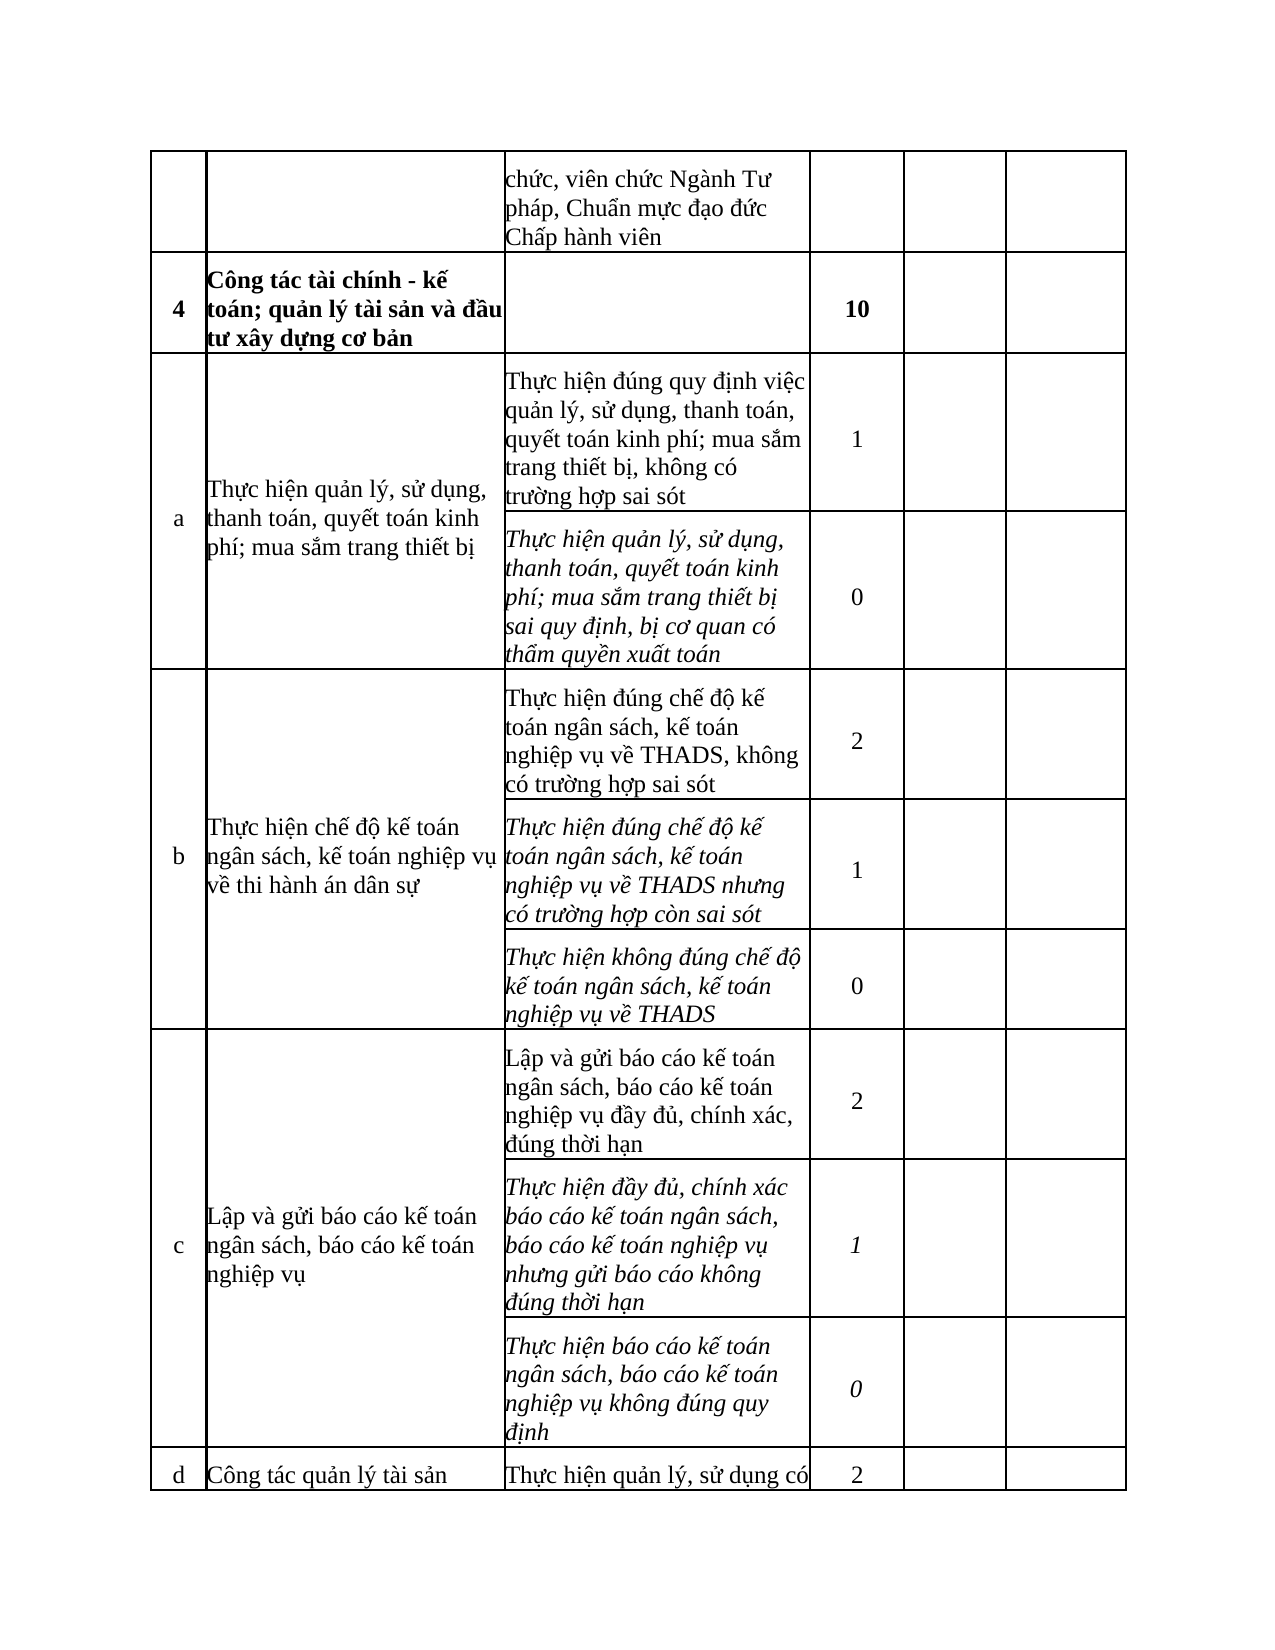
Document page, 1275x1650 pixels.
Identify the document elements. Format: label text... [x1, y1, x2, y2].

table_cell 0 [811, 930, 903, 1028]
table_cell [905, 152, 1005, 251]
table_cell [905, 253, 1005, 352]
table_cell Lập và gửi báo cáo kế toán ngân sách, báo cáo kế toán nghiệp vụ [208, 1030, 504, 1446]
table_cell 1 [811, 1160, 903, 1316]
table_cell Công tác tài chính - kế toán; quản lý tài sản và đầu tư xây dựng cơ bản [208, 253, 504, 352]
table_cell [1007, 152, 1125, 251]
table_cell [905, 1448, 1005, 1489]
table_cell [1007, 1448, 1125, 1489]
table_cell [905, 800, 1005, 927]
table_cell 4 [152, 253, 205, 352]
table_cell Thực hiện báo cáo kế toán ngân sách, báo cáo kế toán nghiệp vụ không đúng quy định [506, 1318, 809, 1446]
table_cell a [152, 354, 205, 668]
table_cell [506, 152, 809, 251]
table_cell 2 [811, 1448, 903, 1489]
table_cell d [152, 1448, 205, 1489]
table_cell [905, 930, 1005, 1028]
table_cell 0 [811, 1318, 903, 1446]
table_cell 2 [811, 670, 903, 798]
table_cell 2 [811, 1030, 903, 1158]
table_cell Thực hiện quản lý, sử dụng, thanh toán, quyết toán kinh phí; mua sắm trang thiết bị sai quy định, bị cơ quan có thẩm quyền xuất toán [506, 512, 809, 668]
table_cell [1007, 670, 1125, 798]
table_cell 1 [811, 800, 903, 927]
table_cell Thực hiện quản lý, sử dụng, thanh toán, quyết toán kinh phí; mua sắm trang thiết bị [208, 354, 504, 668]
table_cell [905, 1030, 1005, 1158]
table_cell [1007, 800, 1125, 927]
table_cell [208, 1448, 504, 1489]
table_cell [905, 512, 1005, 668]
table_cell Lập và gửi báo cáo kế toán ngân sách, báo cáo kế toán nghiệp vụ đầy đủ, chính xác, đúng thời hạn [506, 1030, 809, 1158]
table_cell 10 [811, 253, 903, 352]
table_cell [1007, 930, 1125, 1028]
table_cell [905, 1160, 1005, 1316]
table_cell [1007, 1160, 1125, 1316]
table_cell 0 [811, 152, 903, 251]
table_cell [1007, 1030, 1125, 1158]
table_cell Thực hiện đúng quy định việc quản lý, sử dụng, thanh toán, quyết toán kinh phí; mua sắm trang thiết bị, không có trường hợp sai sót [506, 354, 809, 510]
table_cell [1007, 512, 1125, 668]
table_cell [506, 1448, 809, 1489]
table_cell [1007, 253, 1125, 352]
table_cell c [152, 1030, 205, 1446]
table_cell [905, 354, 1005, 510]
table_cell [905, 1318, 1005, 1446]
table_cell 1 [811, 354, 903, 510]
table_cell [1007, 354, 1125, 510]
table_cell Thực hiện đúng chế độ kế toán ngân sách, kế toán nghiệp vụ về THADS nhưng có trường hợp còn sai sót [506, 800, 809, 927]
table_cell Thực hiện đúng chế độ kế toán ngân sách, kế toán nghiệp vụ về THADS, không có trường hợp sai sót [506, 670, 809, 798]
table_cell [905, 670, 1005, 798]
table_cell [1007, 1318, 1125, 1446]
table_cell [506, 253, 809, 352]
table_cell b [152, 670, 205, 1028]
table_cell Thực hiện chế độ kế toán ngân sách, kế toán nghiệp vụ về thi hành án dân sự [208, 670, 504, 1028]
table_cell Thực hiện không đúng chế độ kế toán ngân sách, kế toán nghiệp vụ về THADS [506, 930, 809, 1028]
table_cell Thực hiện đầy đủ, chính xác báo cáo kế toán ngân sách, báo cáo kế toán nghiệp vụ nhưng gửi báo cáo không đúng thời hạn [506, 1160, 809, 1316]
table_cell 0 [811, 512, 903, 668]
